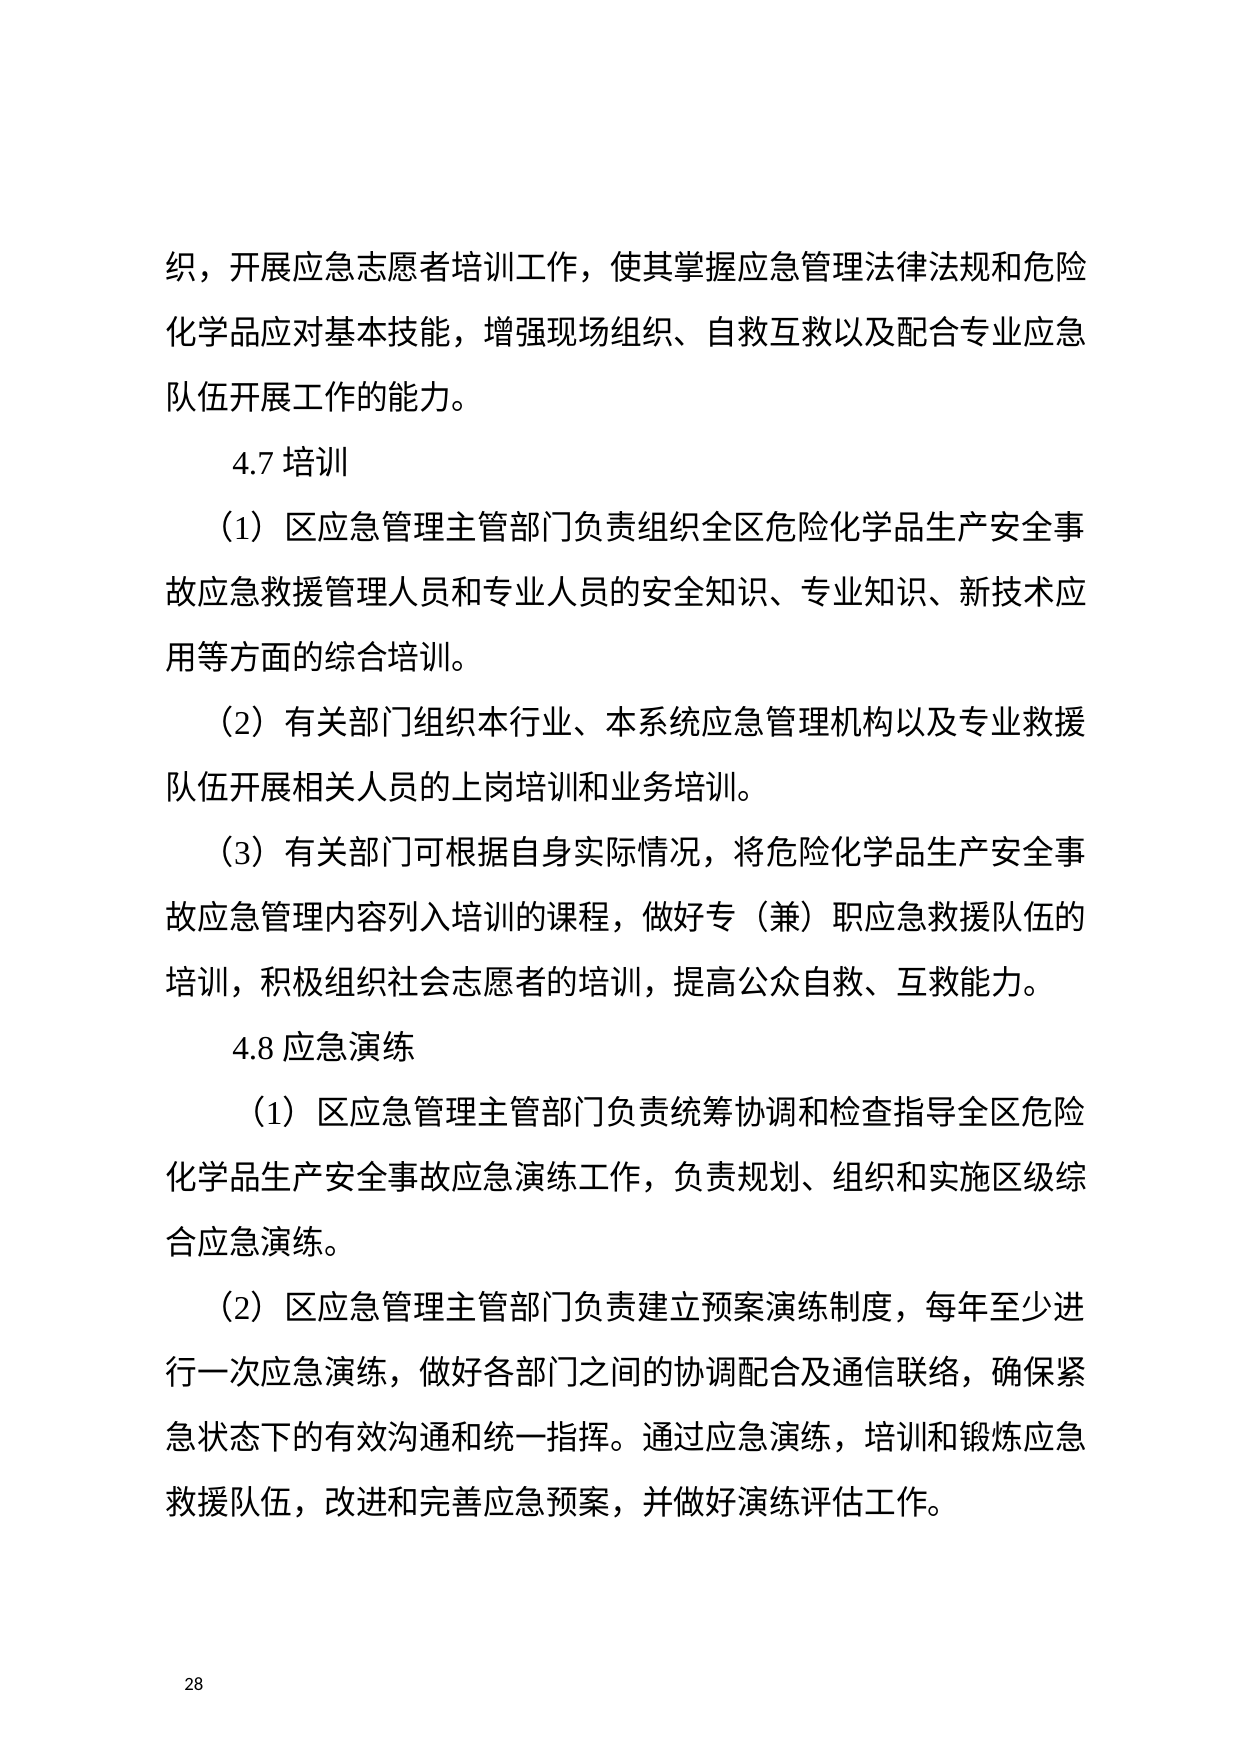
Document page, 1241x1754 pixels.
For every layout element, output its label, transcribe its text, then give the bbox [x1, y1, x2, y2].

text （1）区应急管理主管部门负责统筹协调和检查指导全区危险化学品生产安全事故应急演练工作，负责规划、组织和实施区级综合应急演练。 [165, 1078, 1087, 1273]
text 4.7 培训 [165, 428, 1087, 493]
text （3）有关部门可根据自身实际情况，将危险化学品生产安全事故应急管理内容列入培训的课程，做好专（兼）职应急救援队伍的培训，积极组织社会志愿者的培训，提高公众自救、互救能力。 [165, 818, 1087, 1013]
text （1）区应急管理主管部门负责组织全区危险化学品生产安全事故应急救援管理人员和专业人员的安全知识、专业知识、新技术应用等方面的综合培训。 [165, 493, 1087, 688]
text （2）有关部门组织本行业、本系统应急管理机构以及专业救援队伍开展相关人员的上岗培训和业务培训。 [165, 688, 1087, 818]
text 4.8 应急演练 [165, 1013, 1087, 1078]
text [165, 233, 1087, 428]
text （2）区应急管理主管部门负责建立预案演练制度，每年至少进行一次应急演练，做好各部门之间的协调配合及通信联络，确保紧急状态下的有效沟通和统一指挥。通过应急演练，培训和锻炼应急救援队伍，改进和完善应急预案，并做好演练评估工作。 [165, 1273, 1087, 1533]
